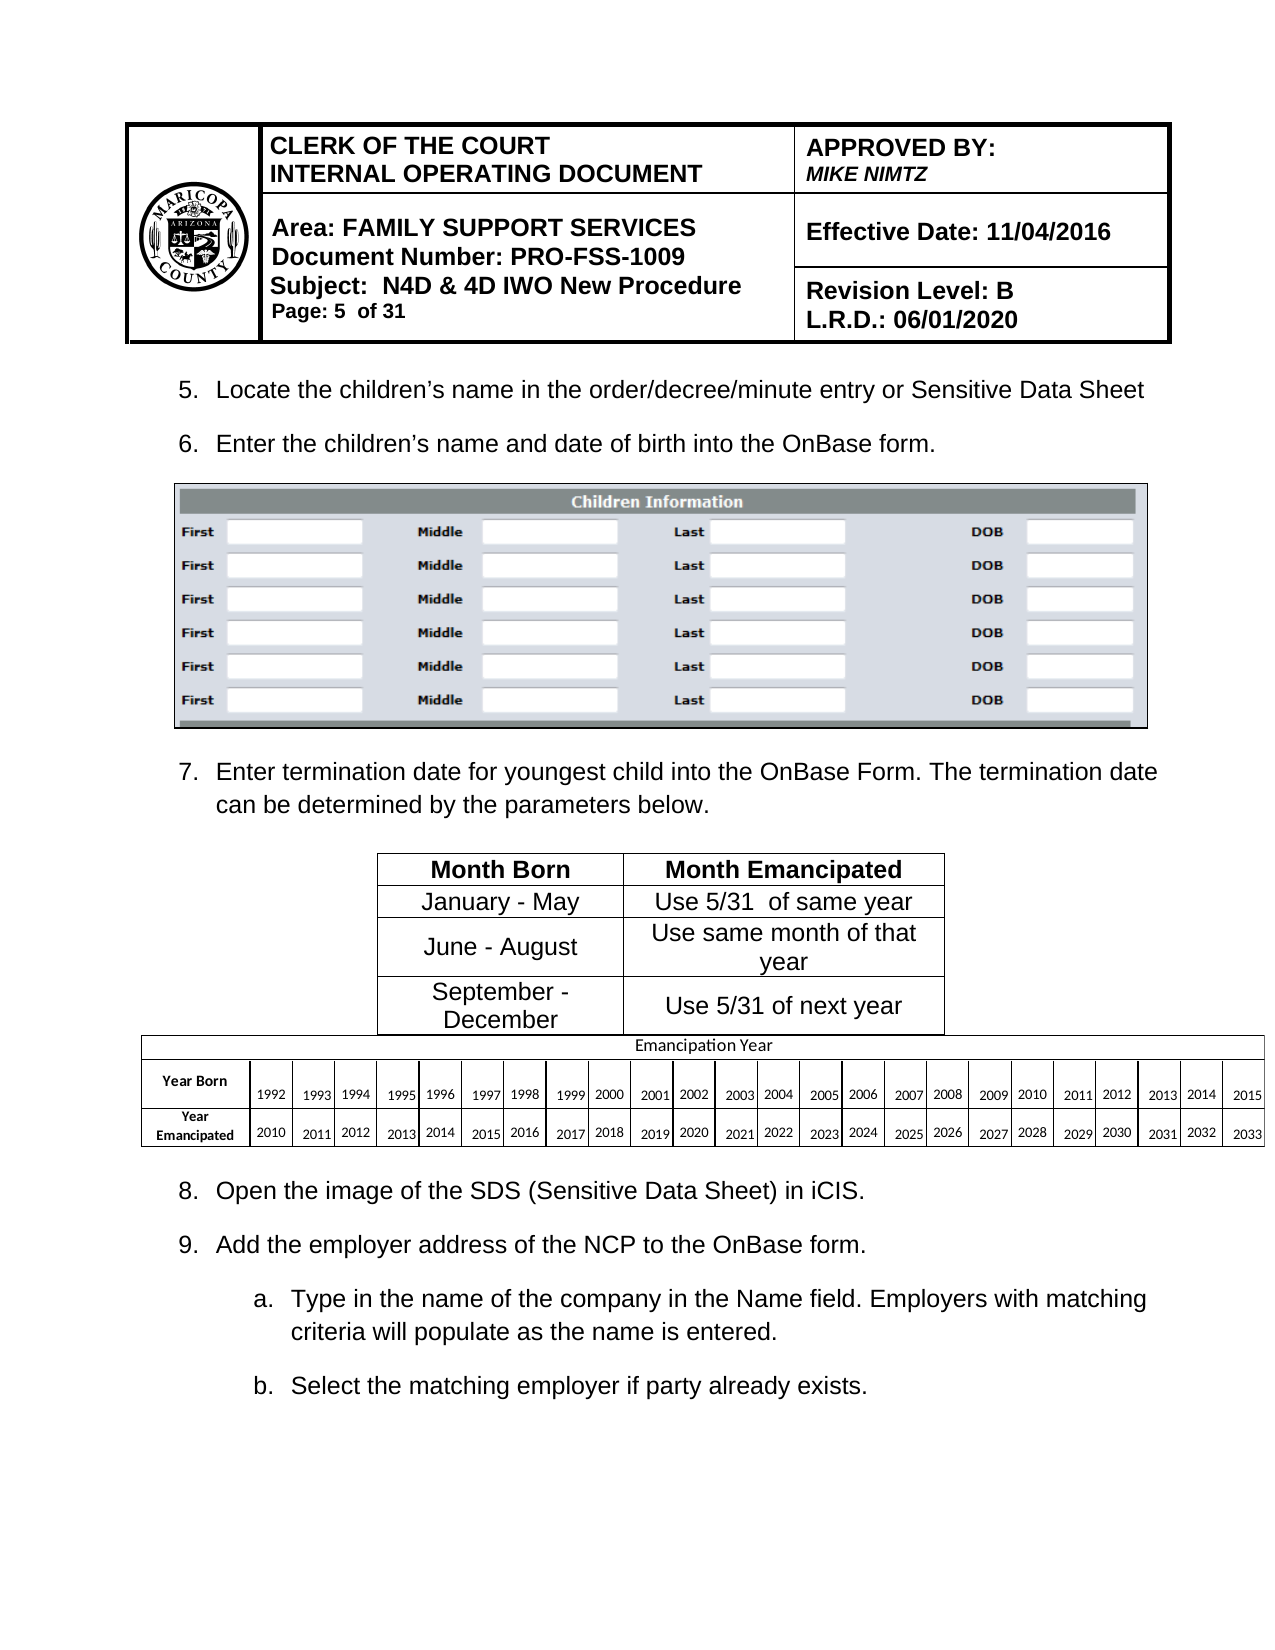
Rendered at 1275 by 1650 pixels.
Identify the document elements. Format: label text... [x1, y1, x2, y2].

table_header Month Emancipated [624, 854, 944, 885]
table_cell September - December [378, 977, 623, 1034]
table_cell June - August [378, 918, 623, 976]
list Select the matching employer if party already exists. [253, 1371, 1181, 1400]
list Locate the children’s name in the order/decree/minute entry or Sensitive Data Sheet [178, 375, 1181, 404]
table_cell Use 5/31 of next year [624, 977, 944, 1034]
table_cell Use 5/31 of same year [624, 886, 944, 917]
table_cell Use same month of that year [624, 918, 944, 976]
list Open the image of the SDS (Sensitive Data Sheet) in iCIS. [178, 1176, 1181, 1205]
list Type in the name of the company in the Name field. Employers with matching criteria will populate as the name is entered. [253, 1284, 1181, 1346]
table_cell January - May [378, 886, 623, 917]
picture [137, 180, 250, 293]
table_header Month Born [378, 854, 623, 885]
list Enter the children’s name and date of birth into the OnBase form. [178, 429, 1181, 458]
picture [175, 484, 1147, 727]
list Enter termination date for youngest child into the OnBase Form. The termination date can be determined by the parameters below. [178, 757, 1181, 819]
list Add the employer address of the NCP to the OnBase form. [178, 1230, 1181, 1259]
